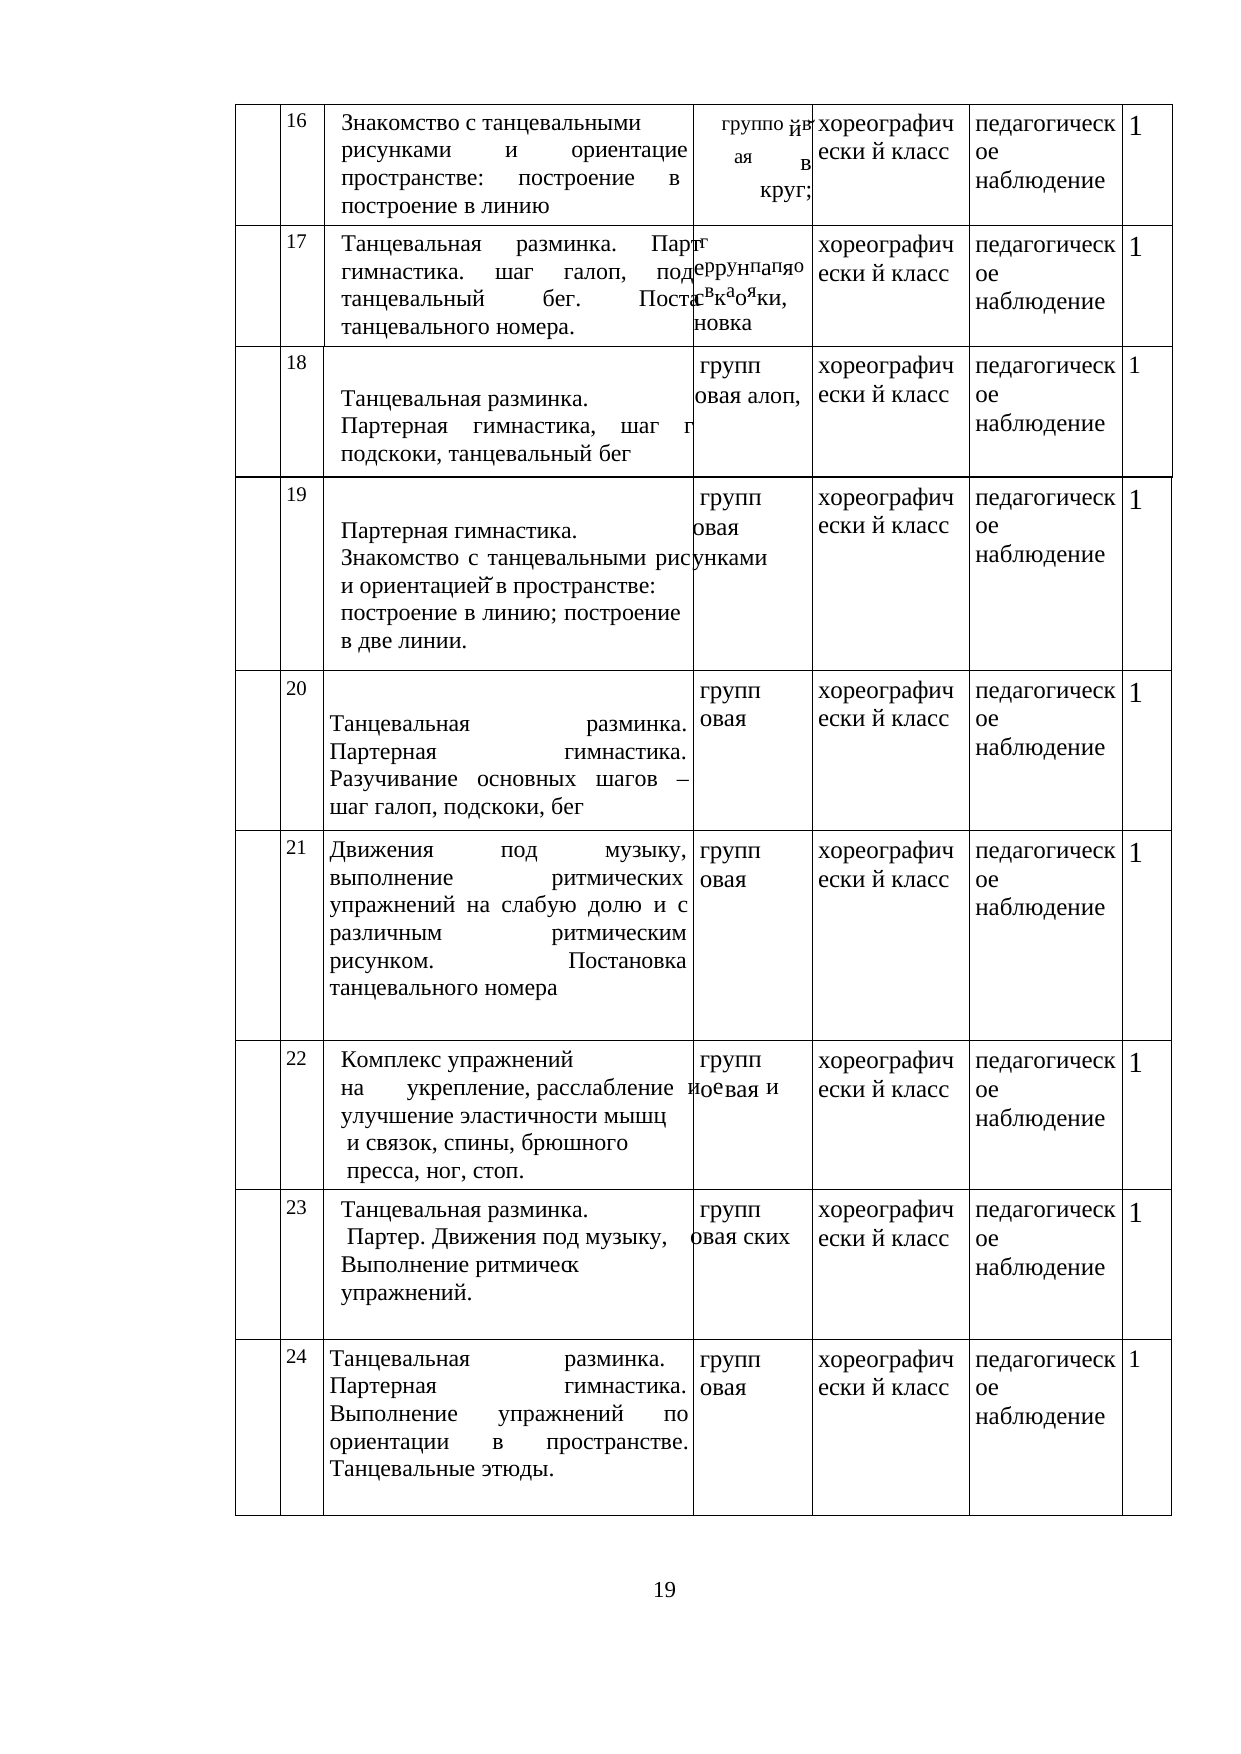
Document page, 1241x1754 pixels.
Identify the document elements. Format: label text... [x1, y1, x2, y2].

table_cell педагогическ ое наблюдение [970, 226, 1122, 346]
table_cell [236, 1340, 280, 1515]
table_cell Танцевальная разминка. Партерная гимнастика, шаг г подскоки, танцевальный бег [324, 347, 693, 476]
table_cell групп иоевая и [694, 1041, 812, 1189]
table_cell групп овая алоп, [694, 347, 812, 476]
table_cell 1 [1123, 1340, 1171, 1515]
table_cell Танцевальная разминка. Партер. Движения под музыку, Выполнение ритмическ упражнений. [324, 1190, 693, 1338]
table_cell 17 [281, 226, 324, 346]
table_cell групп овая [694, 671, 812, 830]
table_cell хореографически й класс [813, 831, 969, 1040]
table_cell хореографически й класс [813, 347, 969, 476]
table_cell групп овая [694, 1340, 812, 1515]
table_cell групп овая [694, 831, 812, 1040]
table_cell [236, 1190, 280, 1338]
table_cell [236, 478, 280, 670]
table_cell педагогическ ое наблюдение [970, 478, 1122, 670]
table_cell хореографически й класс [813, 226, 969, 346]
table_cell Партерная гимнастика. Знакомство с танцевальными рис и ориентацией̆ в пространстве: построение в линию; построение в две линии. [324, 478, 693, 670]
table_cell педагогическ ое наблюдение [970, 1190, 1122, 1338]
table_cell педагогическ ое наблюдение [970, 347, 1122, 476]
table_cell 21 [281, 831, 323, 1040]
table_cell Знакомство с танцевальными рисунками и ориентацие пространстве: построение в построение в линию [325, 105, 693, 224]
table_cell Движения под музыку, выполнение ритмических упражнений на слабую долю и с различным ритмическим рисунком. Постановка танцевального номера [324, 831, 693, 1040]
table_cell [813, 105, 969, 224]
table_cell хореографически й класс [813, 1340, 969, 1515]
table_cell Танцевальная разминка. Партерная гимнастика. Разучивание основных шагов – шаг галоп, подскоки, бег [324, 671, 693, 830]
table_cell педагогическ ое наблюдение [970, 1340, 1122, 1515]
table_cell Танцевальная разминка. Парт гимнастика. шаг галоп, под танцевальный бег. Поста танцевального номера. [325, 226, 693, 346]
table_cell 22 [281, 1041, 323, 1189]
table_cell геррунпапяо свкаояки, новка [694, 226, 812, 346]
table_cell [236, 226, 280, 346]
table_cell 1 [1123, 671, 1171, 830]
table_cell 1 [1123, 226, 1172, 346]
table_cell 19 [281, 478, 323, 670]
table_cell [236, 1041, 280, 1189]
table_cell 18 [281, 347, 323, 476]
table_cell хореографически й класс [813, 671, 969, 830]
table_cell педагогическ ое наблюдение [970, 1041, 1122, 1189]
table_cell группо йв̆ ая в круг; [694, 105, 812, 224]
table_cell 1 [1123, 478, 1171, 670]
table_cell 1 [1123, 1041, 1171, 1189]
table_cell 24 [281, 1340, 323, 1515]
table_cell 1 [1123, 831, 1171, 1040]
table_cell 23 [281, 1190, 323, 1338]
table_cell 16 [281, 105, 324, 224]
table_cell групп овая унками [694, 478, 812, 670]
table_cell [236, 347, 280, 476]
table_cell 1 [1123, 347, 1172, 476]
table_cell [970, 105, 1122, 224]
table_cell [236, 831, 280, 1040]
table_cell групп овая ских [694, 1190, 812, 1338]
table_cell педагогическ ое наблюдение [970, 671, 1122, 830]
table_cell Танцевальная разминка. Партерная гимнастика. Выполнение упражнений по ориентации в пространстве. Танцевальные этюды. [324, 1340, 693, 1515]
table_cell 1 [1123, 105, 1172, 224]
table_cell хореографически й класс [813, 1041, 969, 1189]
table_cell хореографически й класс [813, 478, 969, 670]
table_cell [236, 671, 280, 830]
table_cell Комплекс упражнений на укрепление, расслабление улучшение эластичности мышц и связок, спины, брюшного пресса, ног, стоп. [324, 1041, 693, 1189]
table_cell педагогическ ое наблюдение [970, 831, 1122, 1040]
table_cell 1 [1123, 1190, 1171, 1338]
table_cell хореографически й класс [813, 1190, 969, 1338]
table_cell [236, 105, 280, 224]
table_cell 20 [281, 671, 323, 830]
